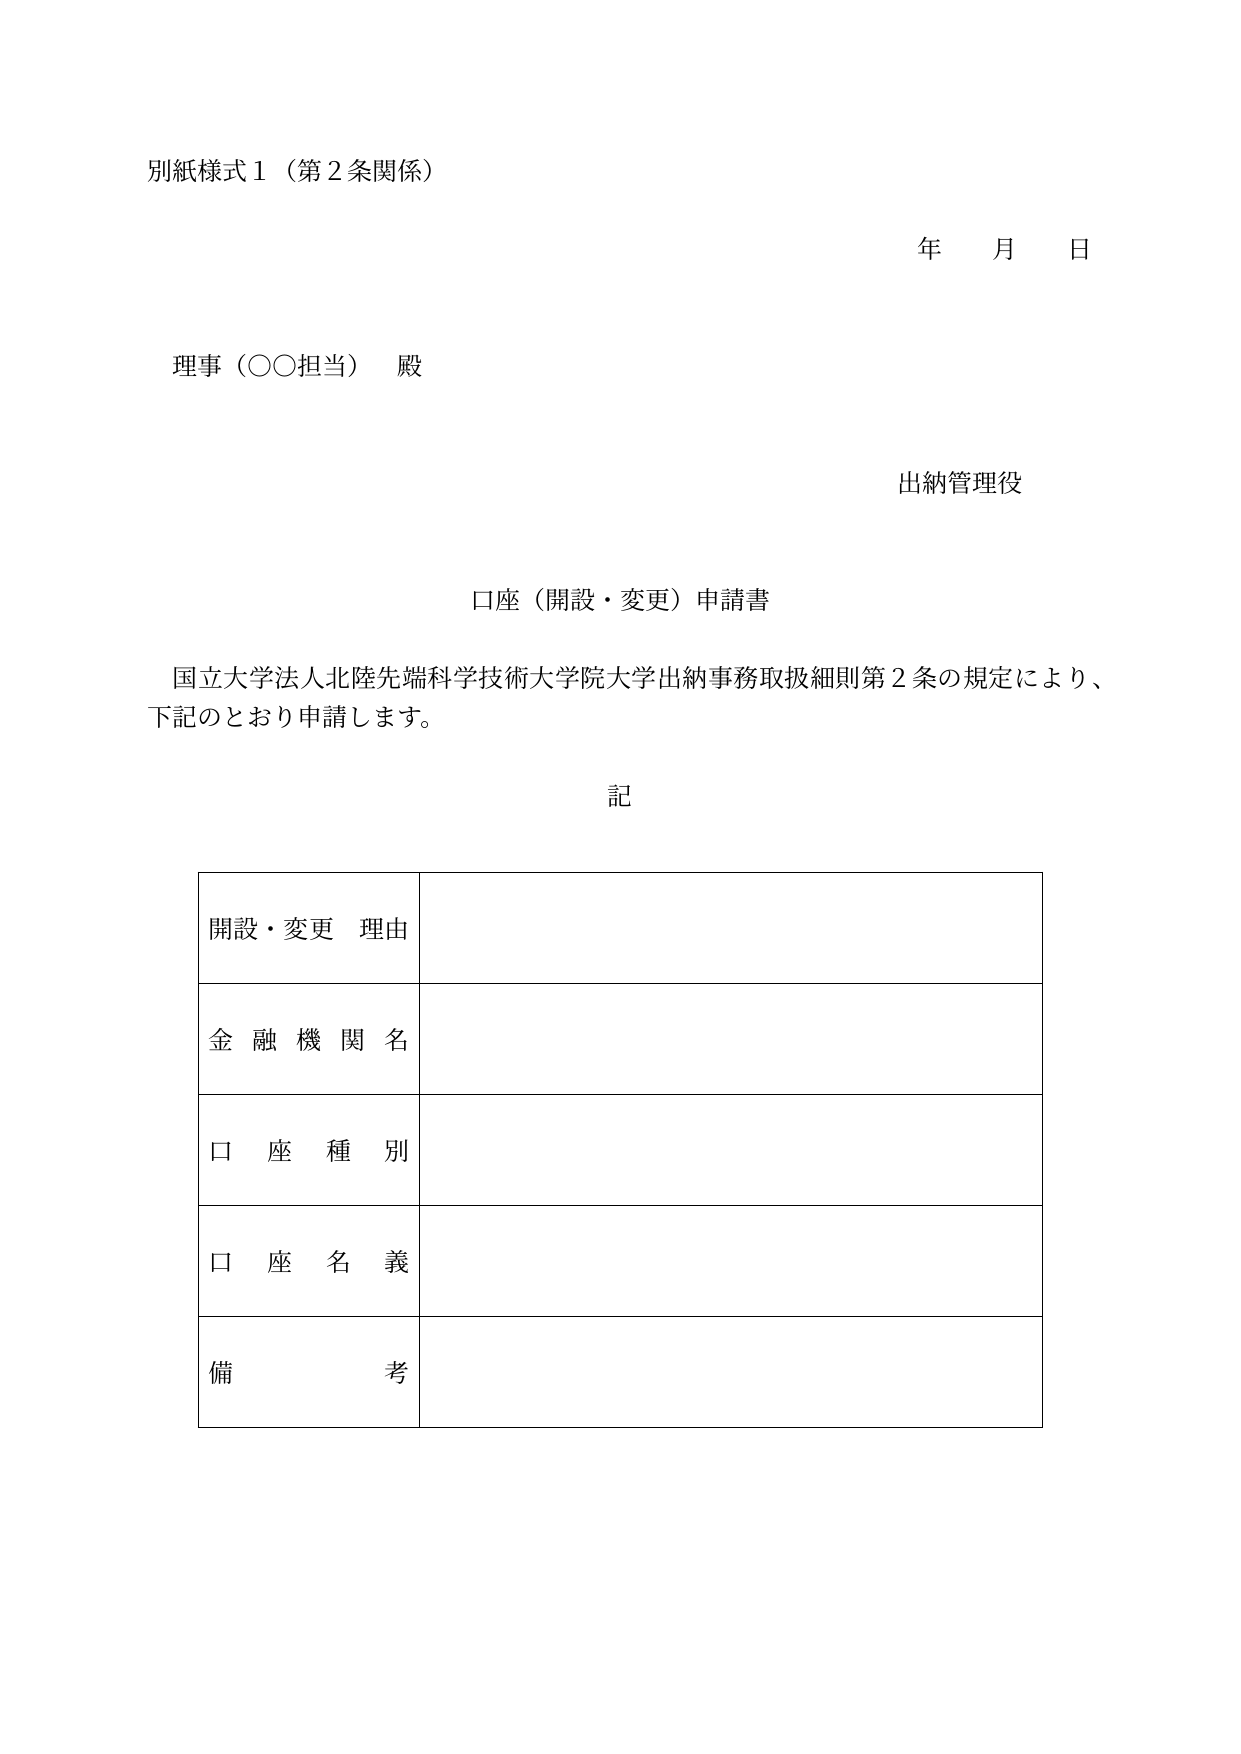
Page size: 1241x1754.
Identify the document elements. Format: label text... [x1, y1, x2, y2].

table_cell 備考 [199, 1317, 419, 1427]
table_cell [420, 1317, 1042, 1427]
text 出納管理役 [148, 462, 1092, 501]
table_cell 口座名義 [199, 1206, 419, 1316]
text 別紙様式１（第２条関係） [148, 149, 1092, 189]
table_cell [420, 1095, 1042, 1205]
text 口座（開設・変更）申請書 [148, 579, 1092, 618]
text 年 月 日 [148, 228, 1092, 267]
text 国立大学法人北陸先端科学技術大学院大学出納事務取扱細則第２条の規定により、下記のとおり申請します。 [148, 657, 1092, 736]
text 理事（○○担当） 殿 [148, 345, 1092, 384]
table_header 開設・変更 理由 [199, 873, 419, 983]
table_header [420, 873, 1042, 983]
table_cell [420, 984, 1042, 1094]
text 記 [148, 774, 1092, 814]
table_cell 口座種別 [199, 1095, 419, 1205]
table_cell [420, 1206, 1042, 1316]
table_cell 金融機関名 [199, 984, 419, 1094]
